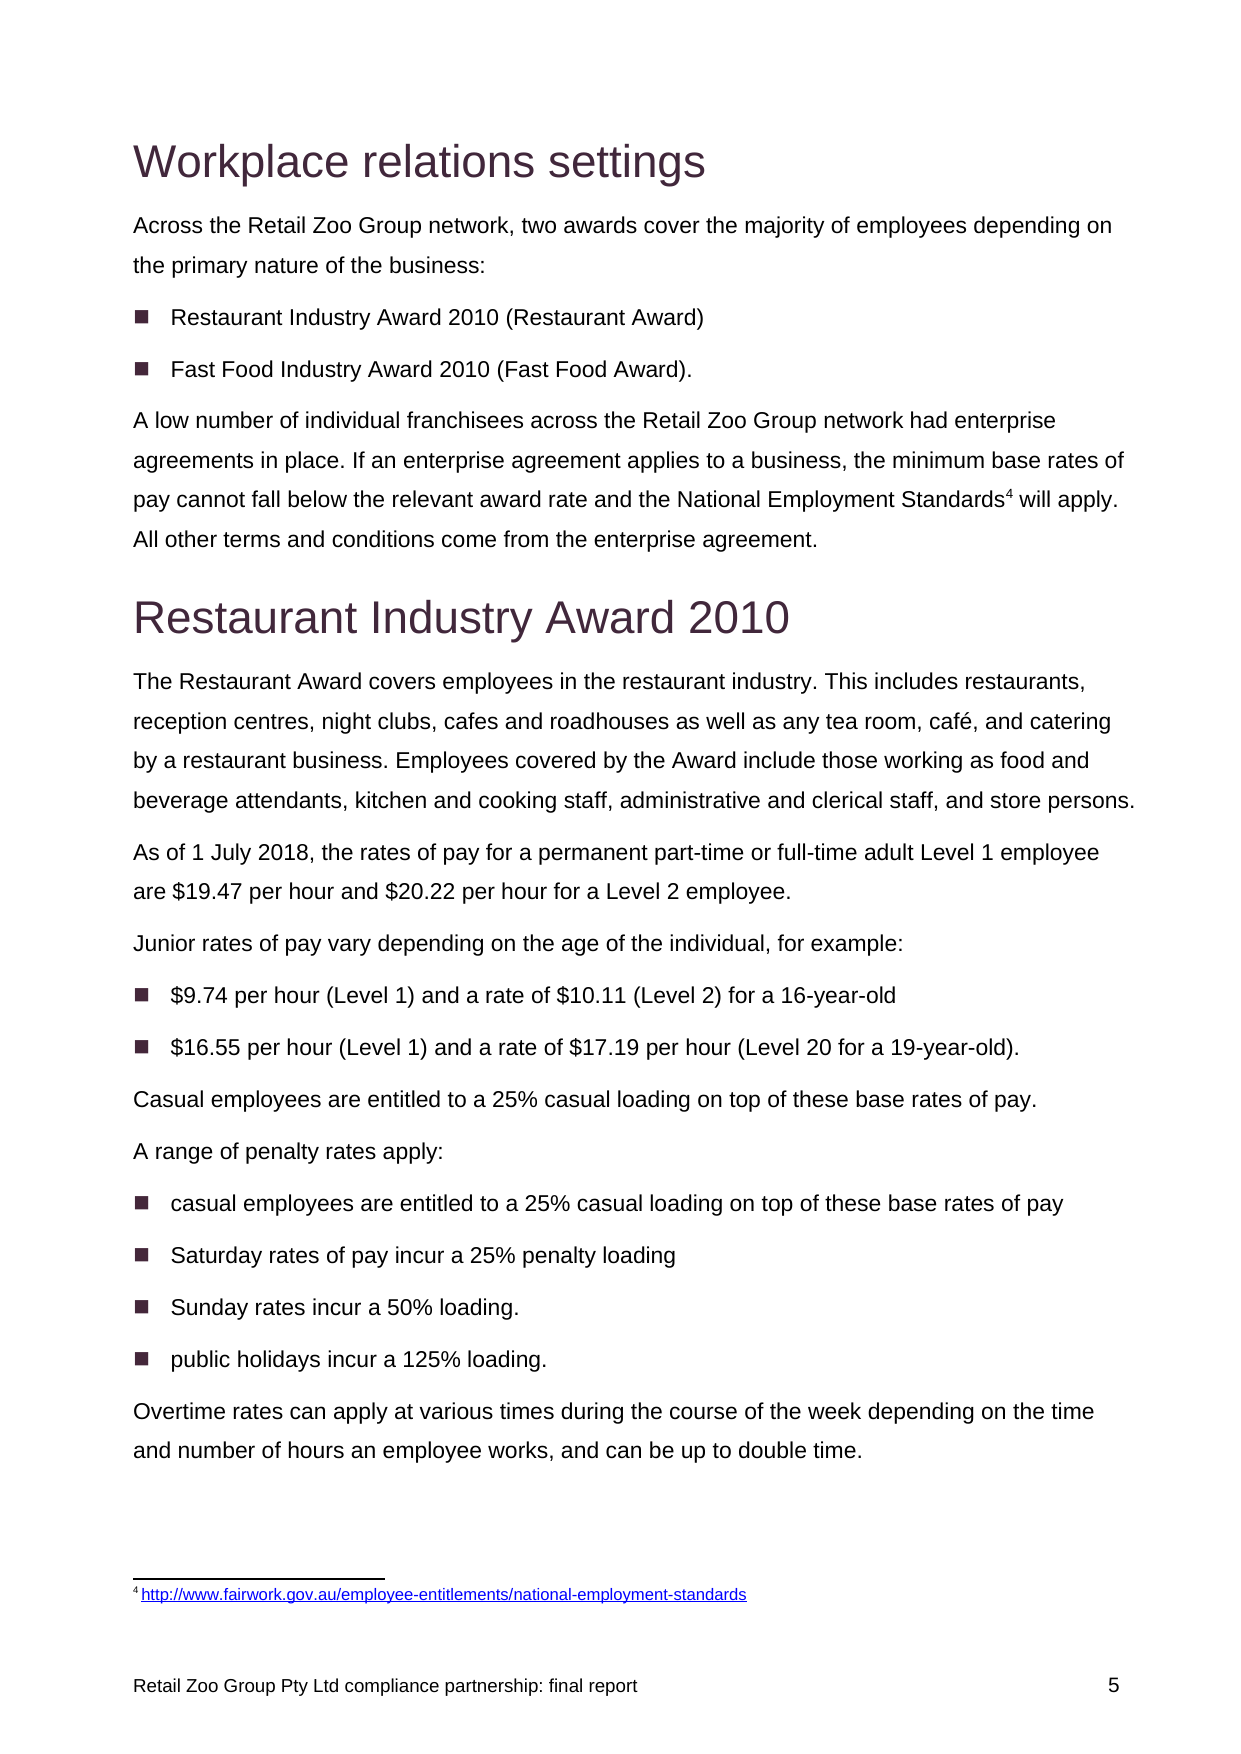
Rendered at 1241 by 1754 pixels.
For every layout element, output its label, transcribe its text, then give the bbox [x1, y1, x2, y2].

list Sunday rates incur a 50% loading. [133, 1294, 1137, 1320]
text A low number of individual franchisees across the Retail Zoo Group network had enterprise agreements in place. If an enterprise agreement applies to a business, the minimum base rates of pay cannot fall below the relevant award rate and the National Employment Standards will apply. All other terms and conditions come from the enterprise agreement. [133, 407, 1137, 552]
list $16.55 per hour (Level 1) and a rate of $17.19 per hour (Level 20 for a 19-year-old). [133, 1034, 1137, 1060]
subtitle Workplace relations settings [133, 134, 1137, 187]
list Saturday rates of pay incur a 25% penalty loading [133, 1242, 1137, 1268]
text A range of penalty rates apply: [133, 1138, 1137, 1164]
text Casual employees are entitled to a 25% casual loading on top of these base rates of pay. [133, 1086, 1137, 1112]
list Restaurant Industry Award 2010 (Restaurant Award) [133, 303, 1137, 330]
list public holidays incur a 125% loading. [133, 1346, 1137, 1372]
list Fast Food Industry Award 2010 (Fast Food Award). [133, 356, 1137, 382]
list casual employees are entitled to a 25% casual loading on top of these base rates of pay [133, 1190, 1137, 1216]
text Across the Retail Zoo Group network, two awards cover the majority of employees depending on the primary nature of the business: [133, 212, 1137, 278]
subtitle Restaurant Industry Award 2010 [133, 590, 1137, 643]
text The Restaurant Award covers employees in the restaurant industry. This includes restaurants, reception centres, night clubs, cafes and roadhouses as well as any tea room, café, and catering by a restaurant business. Employees covered by the Award include those working as food and beverage attendants, kitchen and cooking staff, administrative and clerical staff, and store persons. [133, 668, 1137, 813]
text Junior rates of pay vary depending on the age of the individual, for example: [133, 930, 1137, 956]
text Overtime rates can apply at various times during the course of the week depending on the time and number of hours an employee works, and can be up to double time. [133, 1398, 1137, 1464]
text As of 1 July 2018, the rates of pay for a permanent part-time or full-time adult Level 1 employee are $19.47 per hour and $20.22 per hour for a Level 2 employee. [133, 838, 1137, 904]
list $9.74 per hour (Level 1) and a rate of $10.11 (Level 2) for a 16-year-old [133, 982, 1137, 1008]
